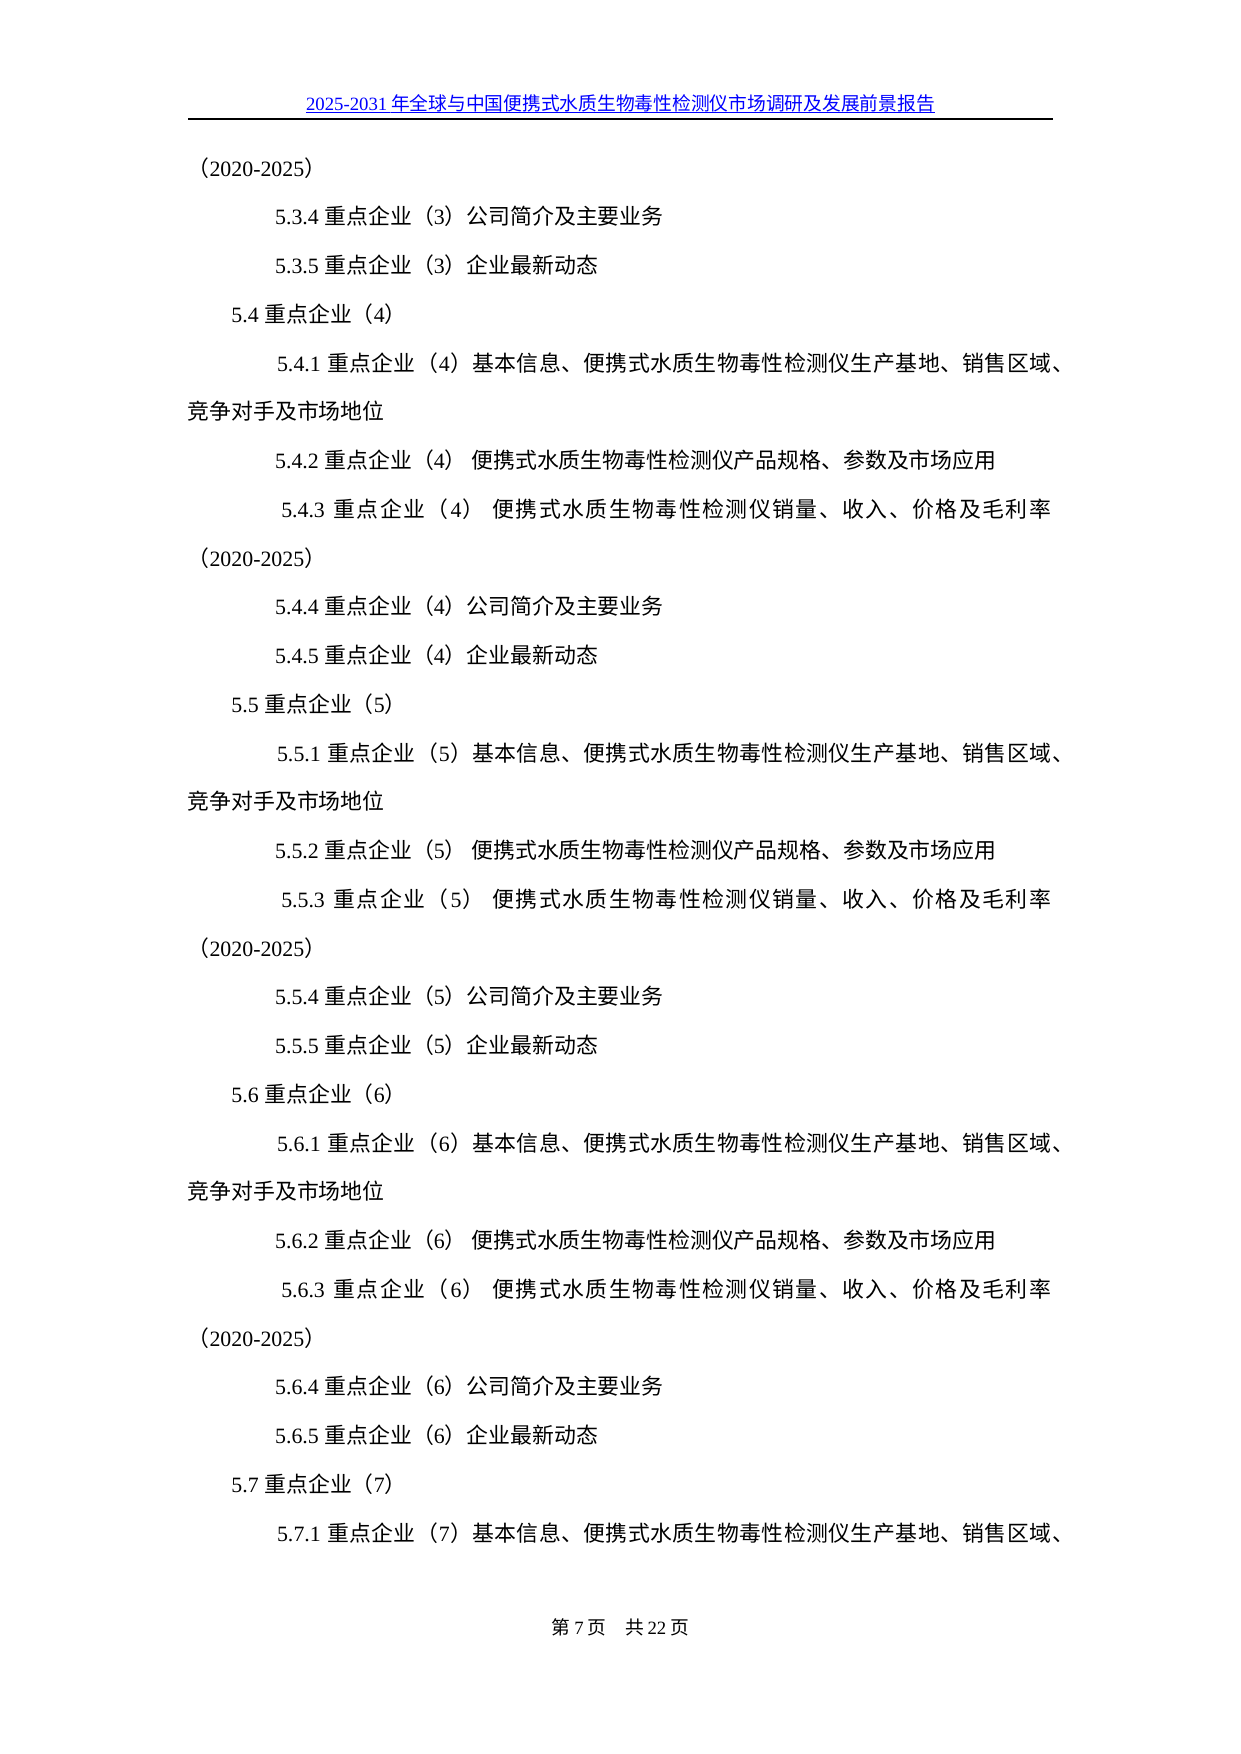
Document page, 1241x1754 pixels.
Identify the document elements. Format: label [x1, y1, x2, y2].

text [187, 150, 1053, 1548]
